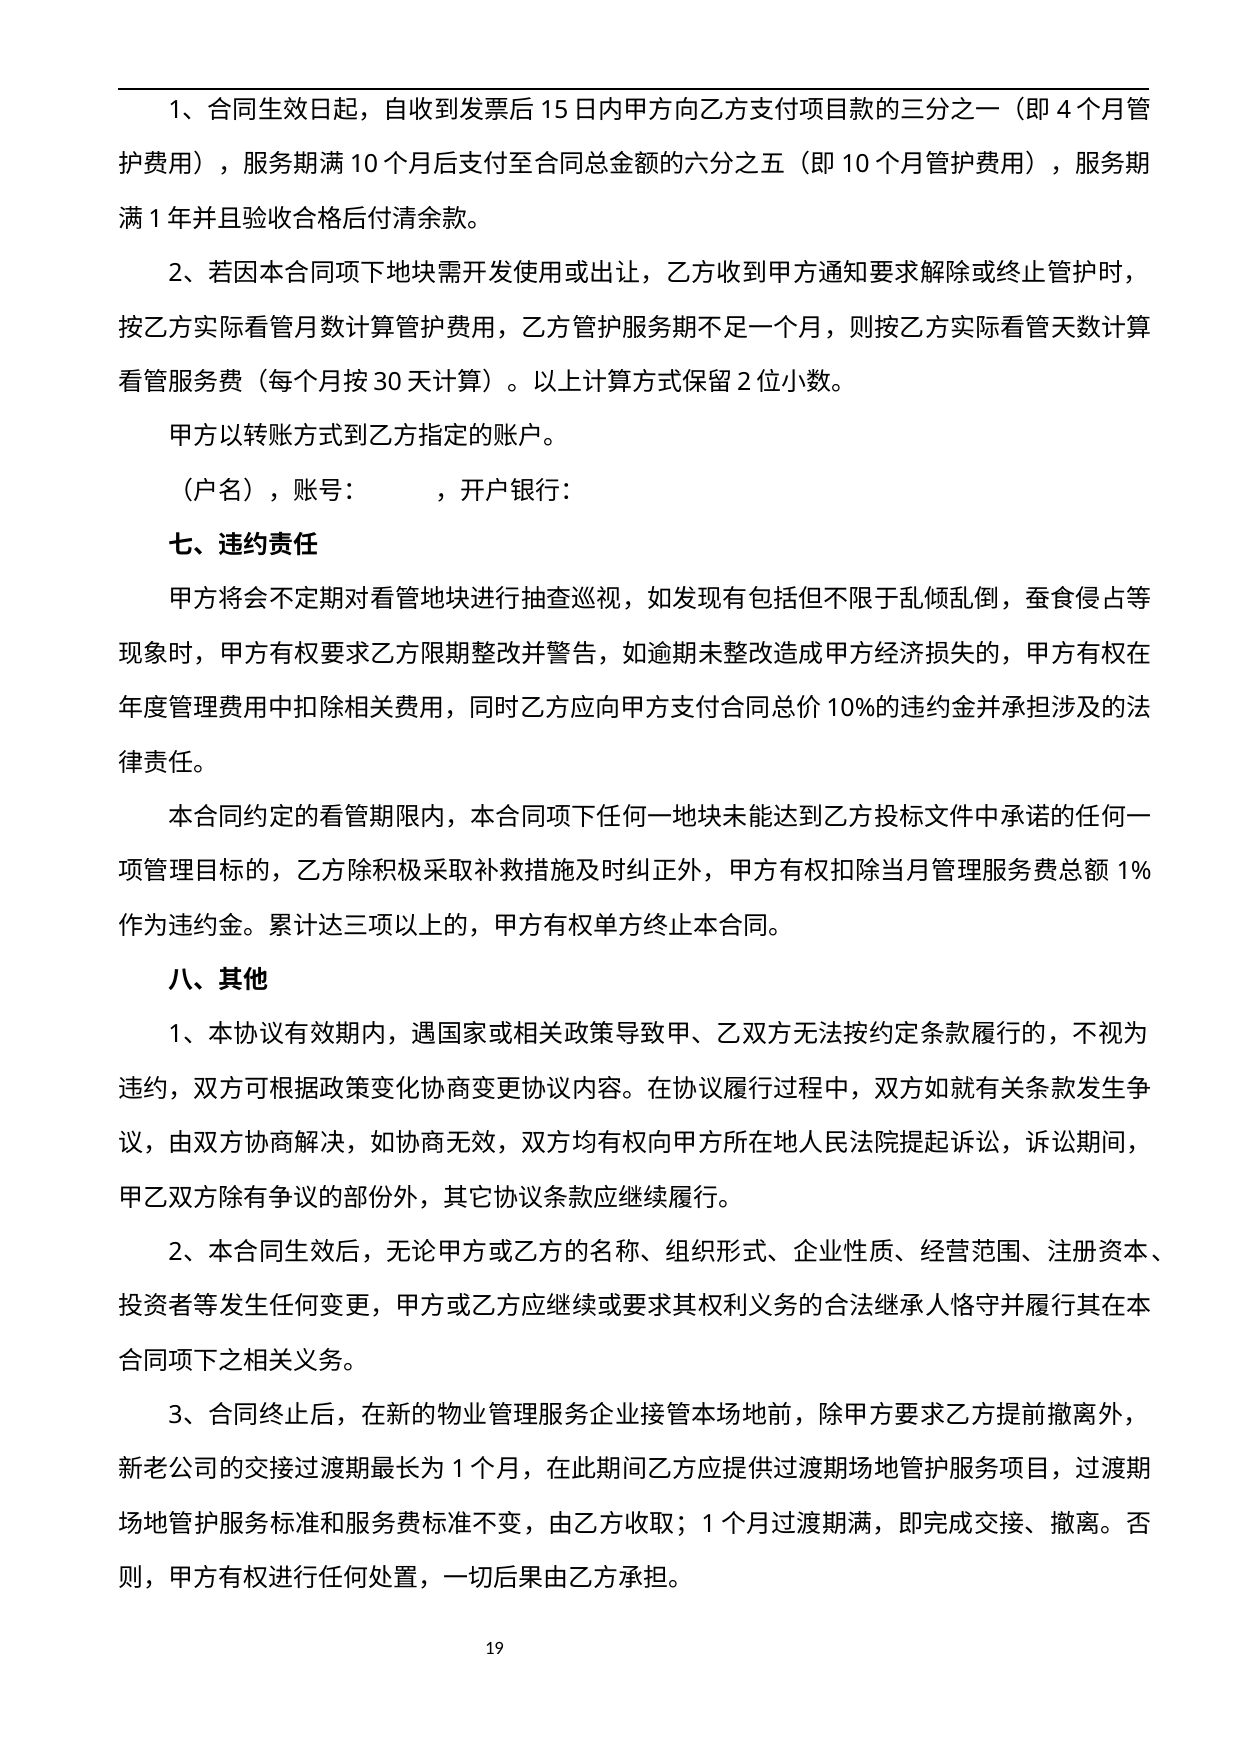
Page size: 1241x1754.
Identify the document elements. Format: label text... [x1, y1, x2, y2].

text 1、合同生效日起，自收到发票后15日内甲方向乙方支付项目款的三分之一（即4个月管护费用），服务期满10个月后支付至合同总金额的六分之五（即10个月管护费用），服务期满1年并且验收合格后付清余款。 [118, 89, 1152, 234]
text 1、本协议有效期内，遇国家或相关政策导致甲、乙双方无法按约定条款履行的，不视为违约，双方可根据政策变化协商变更协议内容。在协议履行过程中，双方如就有关条款发生争议，由双方协商解决，如协商无效，双方均有权向甲方所在地人民法院提起诉讼，诉讼期间，甲乙双方除有争议的部份外，其它协议条款应继续履行。 [118, 1014, 1152, 1213]
text 本合同约定的看管期限内，本合同项下任何一地块未能达到乙方投标文件中承诺的任何一项管理目标的，乙方除积极采取补救措施及时纠正外，甲方有权扣除当月管理服务费总额1%作为违约金。累计达三项以上的，甲方有权单方终止本合同。 [118, 796, 1152, 941]
text 八、其他 [118, 959, 1152, 996]
text 2、若因本合同项下地块需开发使用或出让，乙方收到甲方通知要求解除或终止管护时，按乙方实际看管月数计算管护费用，乙方管护服务期不足一个月，则按乙方实际看管天数计算看管服务费（每个月按30天计算）。以上计算方式保留2位小数。 [118, 253, 1152, 398]
text 甲方将会不定期对看管地块进行抽查巡视，如发现有包括但不限于乱倾乱倒，蚕食侵占等现象时，甲方有权要求乙方限期整改并警告，如逾期未整改造成甲方经济损失的，甲方有权在年度管理费用中扣除相关费用，同时乙方应向甲方支付合同总价10%的违约金并承担涉及的法律责任。 [118, 579, 1152, 778]
text （户名），账号： ，开户银行： [118, 470, 1152, 506]
text 2、本合同生效后，无论甲方或乙方的名称、组织形式、企业性质、经营范围、注册资本、投资者等发生任何变更，甲方或乙方应继续或要求其权利义务的合法继承人恪守并履行其在本合同项下之相关义务。 [118, 1231, 1152, 1376]
text 甲方以转账方式到乙方指定的账户。 [118, 416, 1152, 452]
text 3、合同终止后，在新的物业管理服务企业接管本场地前，除甲方要求乙方提前撤离外，新老公司的交接过渡期最长为1个月，在此期间乙方应提供过渡期场地管护服务项目，过渡期场地管护服务标准和服务费标准不变，由乙方收取；1个月过渡期满，即完成交接、撤离。否则，甲方有权进行任何处置，一切后果由乙方承担。 [118, 1394, 1152, 1594]
text 七、违约责任 [118, 524, 1152, 561]
